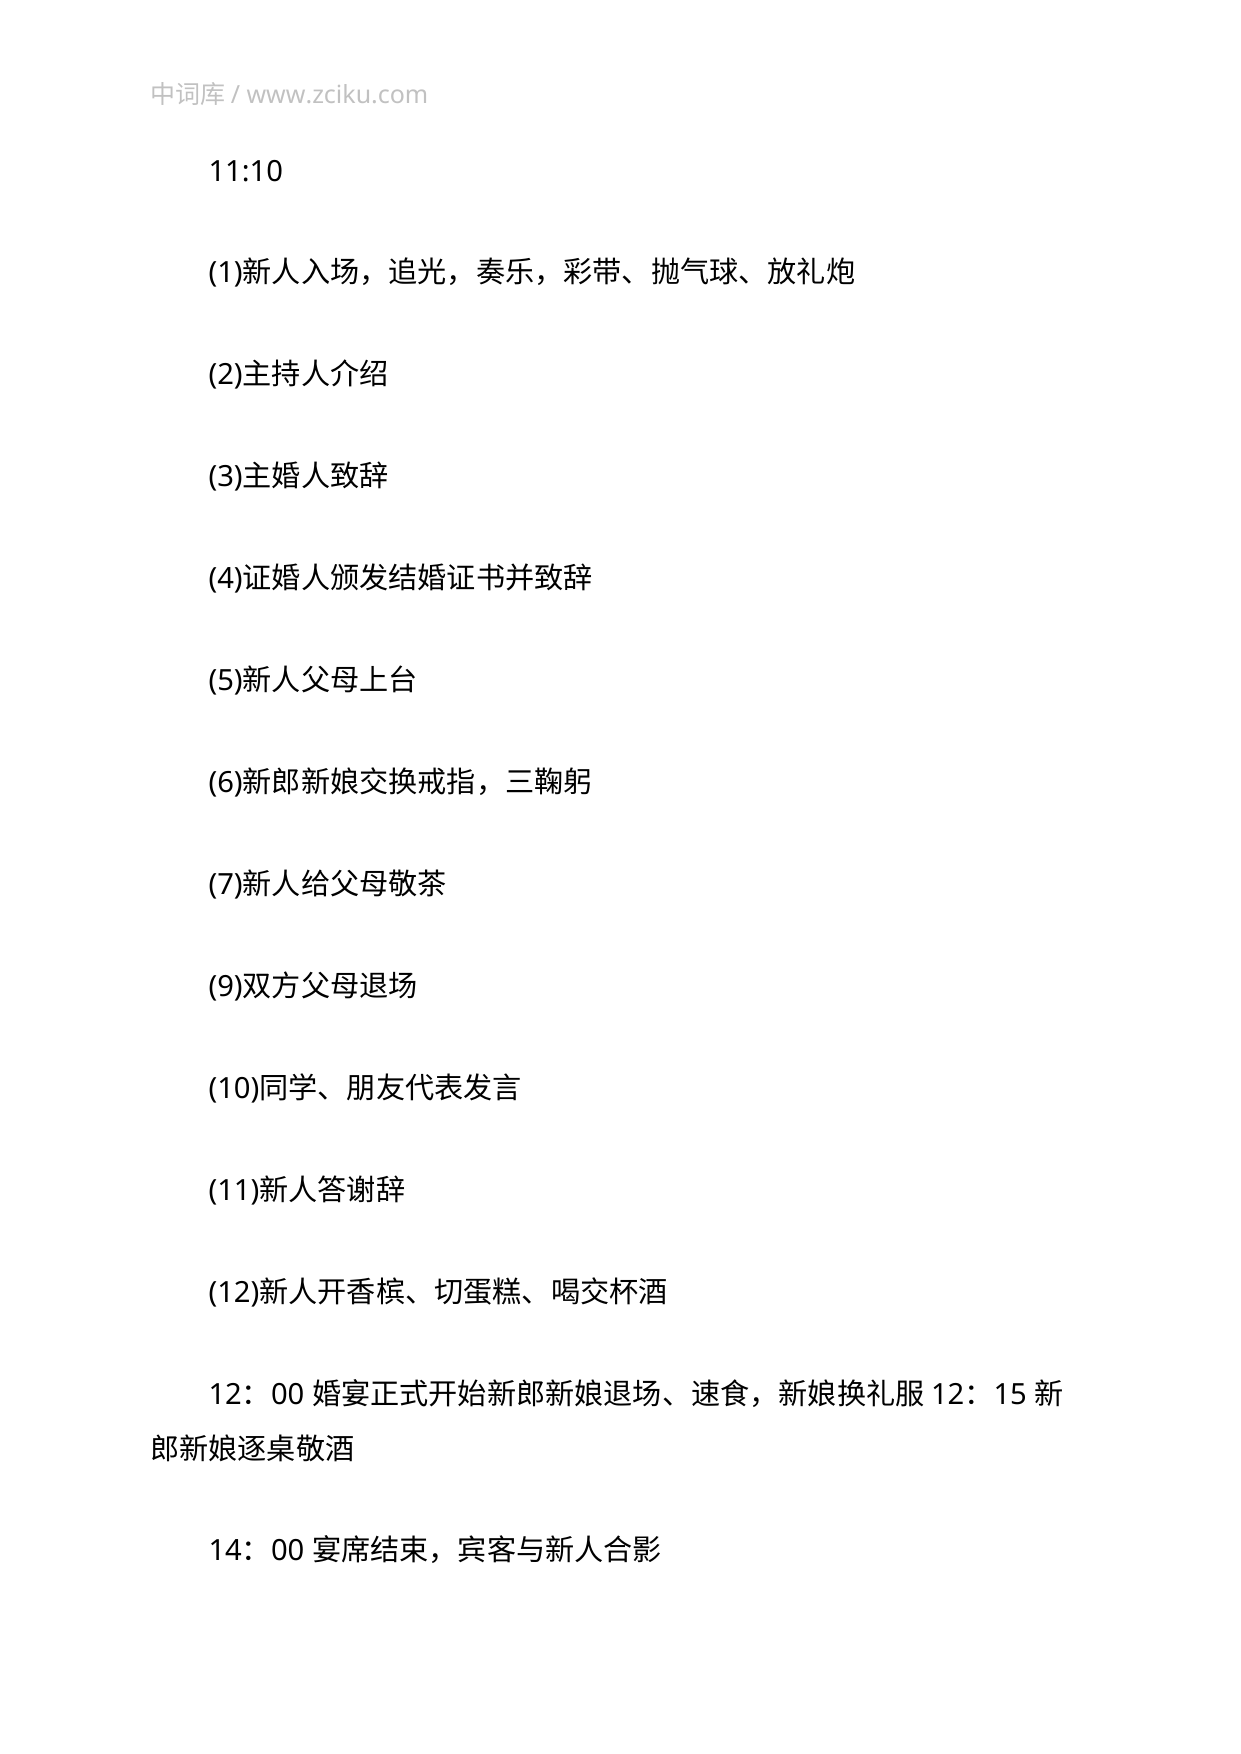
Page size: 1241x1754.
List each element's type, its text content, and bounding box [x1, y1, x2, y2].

text (3)主婚人致辞 [150, 452, 1090, 495]
text 11:10 [150, 150, 1090, 190]
text 14：00 宴席结束，宾客与新人合影 [150, 1527, 1090, 1569]
text 12：00 婚宴正式开始新郎新娘退场、速食，新娘换礼服 12：15 新郎新娘逐桌敬酒 [150, 1370, 1090, 1467]
text (7)新人给父母敬茶 [150, 860, 1090, 903]
text (11)新人答谢辞 [150, 1166, 1090, 1209]
text (10)同学、朋友代表发言 [150, 1064, 1090, 1107]
text (2)主持人介绍 [150, 350, 1090, 393]
text (9)双方父母退场 [150, 962, 1090, 1005]
text (1)新人入场，追光，奏乐，彩带、抛气球、放礼炮 [150, 248, 1090, 291]
text (5)新人父母上台 [150, 656, 1090, 699]
text (12)新人开香槟、切蛋糕、喝交杯酒 [150, 1268, 1090, 1311]
text (6)新郎新娘交换戒指，三鞠躬 [150, 758, 1090, 801]
text (4)证婚人颁发结婚证书并致辞 [150, 554, 1090, 597]
